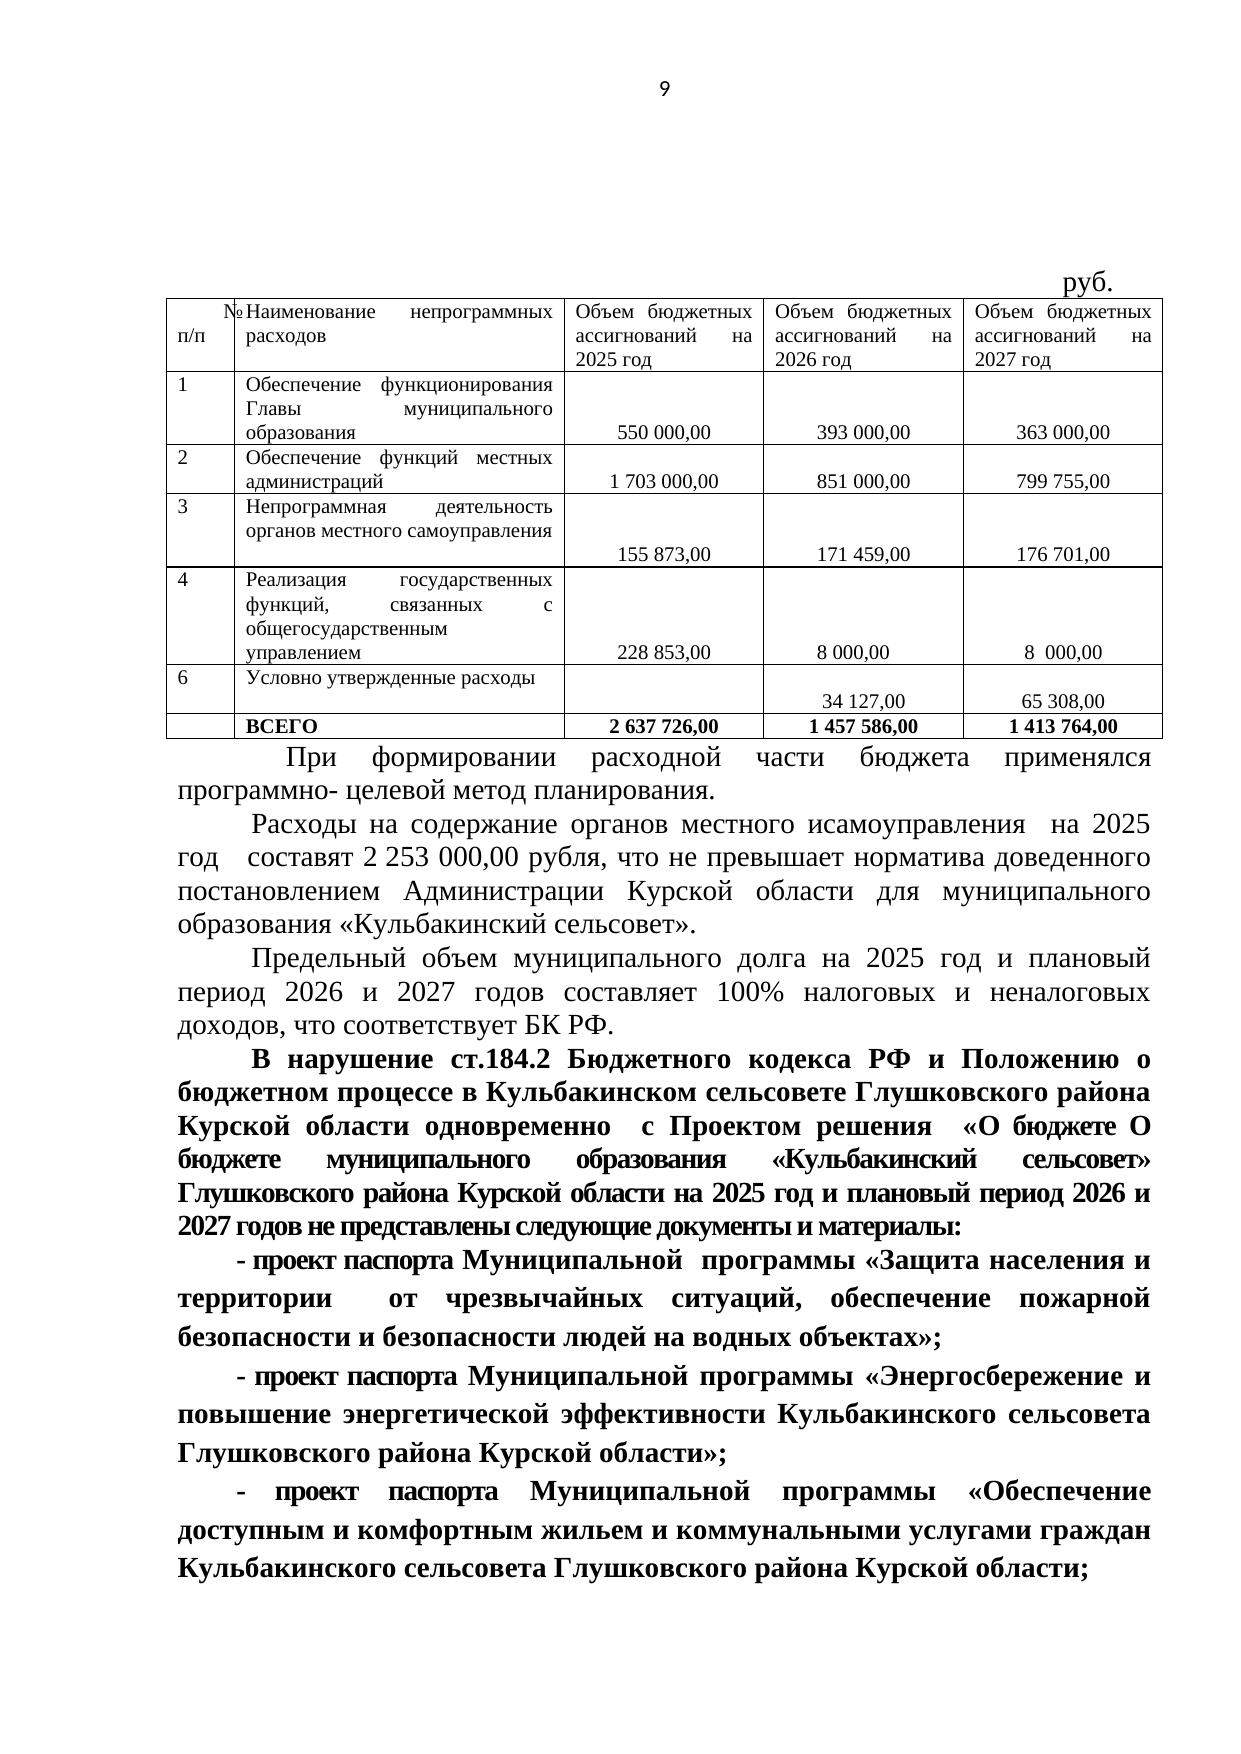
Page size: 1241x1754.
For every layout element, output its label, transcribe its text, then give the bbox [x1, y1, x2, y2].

table_header Объем бюджетных ассигнований на 2025 год [565, 299, 763, 371]
text - проект паспорта Муниципальной программы «Энергосбережение и повышение энергетической эффективности Кульбакинского сельсовета Глушковского района Курской области»; [177, 1358, 1152, 1468]
table_header Наименование непрограммных расходов [235, 299, 564, 371]
table_cell 176 701,00 [964, 494, 1162, 566]
table_cell 1 703 000,00 [565, 445, 763, 493]
table_cell 393 000,00 [764, 372, 963, 444]
table_cell [565, 665, 763, 713]
table_cell 2 637 726,00 [565, 714, 763, 738]
table_cell 799 755,00 [964, 445, 1162, 493]
table_cell 228 853,00 [565, 568, 763, 664]
table_cell 2 [167, 445, 234, 493]
table_cell 363 000,00 [964, 372, 1162, 444]
table_cell 3 [167, 494, 234, 566]
table_cell 6 [167, 665, 234, 713]
text - проект паспорта Муниципальной программы «Защита населения и территории от чрезвычайных ситуаций, обеспечение пожарной безопасности и безопасности людей на водных объектах»; [177, 1242, 1152, 1353]
table_cell ВСЕГО [235, 714, 564, 738]
table_cell 171 459,00 [764, 494, 963, 566]
table_header № п/п [167, 299, 234, 371]
table_cell Непрограммная деятельность органов местного самоуправления [235, 494, 564, 566]
table_cell 851 000,00 [764, 445, 963, 493]
table_cell 8 000,00 [764, 568, 963, 664]
table_cell 155 873,00 [565, 494, 763, 566]
table_header Объем бюджетных ассигнований на 2027 год [964, 299, 1162, 371]
table_header Объем бюджетных ассигнований на 2026 год [764, 299, 963, 371]
table_cell Обеспечение функций местных администраций [235, 445, 564, 493]
table_cell 8 000,00 [964, 568, 1162, 664]
table_cell 4 [167, 568, 234, 664]
table_cell [167, 714, 234, 738]
table_cell 1 [167, 372, 234, 444]
table_cell 65 308,00 [964, 665, 1162, 713]
text руб. [177, 264, 1152, 297]
table_cell Условно утвержденные расходы [235, 665, 564, 713]
table_cell Реализация государственных функций, связанных с общегосударственным управлением [235, 568, 564, 664]
text Предельный объем муниципального долга на 2025 год и плановый период 2026 и 2027 годов составляет 100% налоговых и неналоговых доходов, что соответствует БК РФ. [177, 940, 1152, 1041]
text Расходы на содержание органов местного исамоуправления на 2025 год составят 2 253 000,00 рубля, что не превышает норматива доведенного постановлением Администрации Курской области для муниципального образования «Кульбакинский сельсовет». [177, 806, 1152, 940]
text - проект паспорта Муниципальной программы «Обеспечение доступным и комфортным жильем и коммунальными услугами граждан Кульбакинского сельсовета Глушковского района Курской области; [177, 1473, 1152, 1584]
table_cell 1 413 764,00 [964, 714, 1162, 738]
table_cell 34 127,00 [764, 665, 963, 713]
table_cell Обеспечение функционирования Главы муниципального образования [235, 372, 564, 444]
text В нарушение ст.184.2 Бюджетного кодекса РФ и Положению о бюджетном процессе в Кульбакинском сельсовете Глушковского района Курской области одновременно с Проектом решения «О бюджете О бюджете муниципального образования «Кульбакинский сельсовет» Глушковского района Курской области на 2025 год и плановый период 2026 и 2027 годов не представлены следующие документы и материалы: [177, 1041, 1152, 1242]
text При формировании расходной части бюджета применялся программно- целевой метод планирования. [177, 739, 1152, 806]
table_cell 550 000,00 [565, 372, 763, 444]
table_cell 1 457 586,00 [764, 714, 963, 738]
